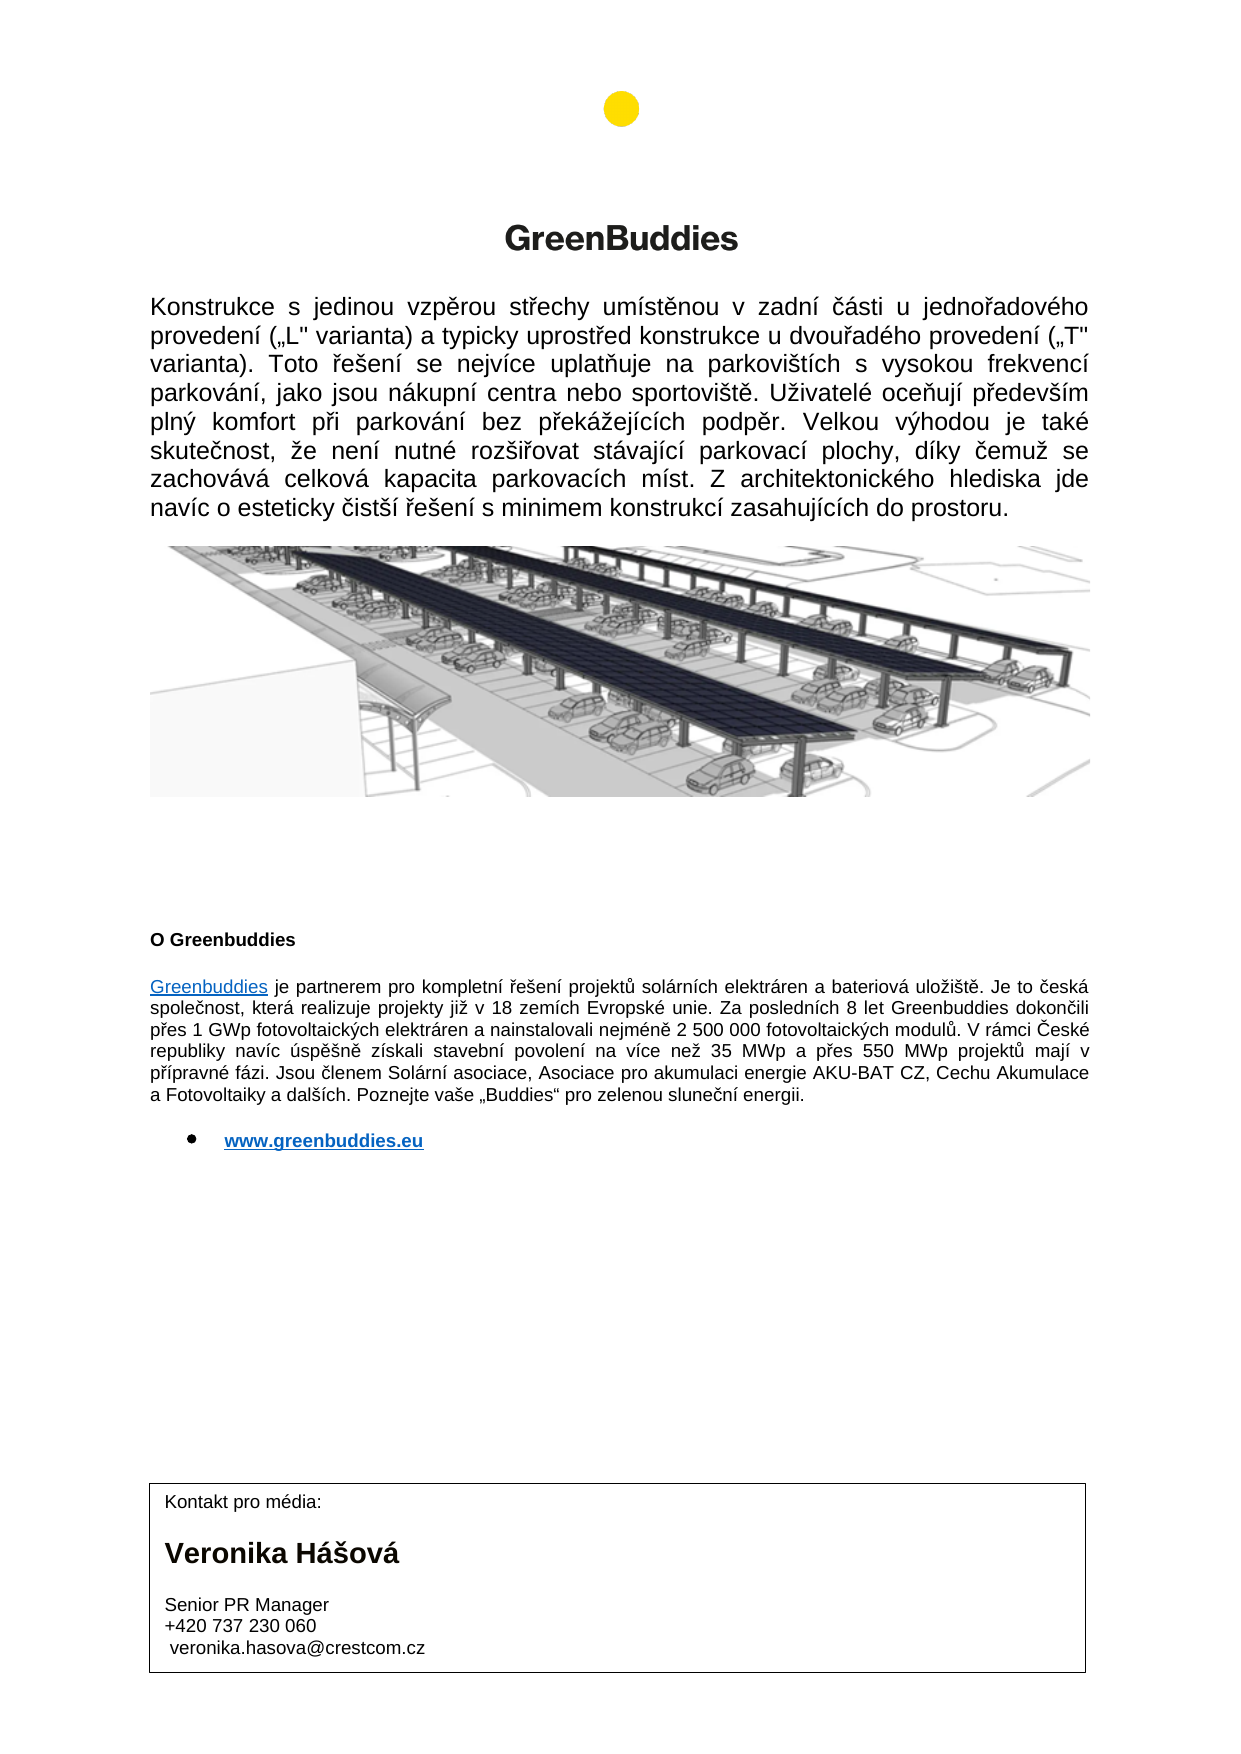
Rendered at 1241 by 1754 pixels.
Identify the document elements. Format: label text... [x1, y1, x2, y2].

picture [150, 546, 1091, 797]
text Konstrukce s jedinou vzpěrou střechy umístěnou v zadní části u jednořadového provedení („L" varianta) a typicky uprostřed konstrukce u dvouřadého provedení („T" varianta). Toto řešení se nejvíce uplatňuje na parkovištích s vysokou frekvencí parkování, jako jsou nákupní centra nebo sportoviště. Uživatelé oceňují především plný komfort při parkování bez překážejících podpěr. Velkou výhodou je také skutečnost, že není nutné rozšiřovat stávající parkovací plochy, díky čemuž se zachovává celková kapacita parkovacích míst. Z architektonického hlediska jde navíc o esteticky čistší řešení s minimem konstrukcí zasahujících do prostoru. [150, 292, 1090, 522]
text www.greenbuddies.eu [187, 1130, 1090, 1153]
text Greenbuddies je partnerem pro kompletní řešení projektů solárních elektráren a bateriová uložiště. Je to česká společnost, která realizuje projekty již v 18 zemích Evropské unie. Za posledních 8 let Greenbuddies dokončili přes 1 GWp fotovoltaických elektráren a nainstalovali nejméně 2 500 000 fotovoltaických modulů. V rámci České republiky navíc úspěšně získali stavební povolení na více než 35 MWp a přes 550 MWp projektů mají v přípravné fázi. Jsou členem Solární asociace, Asociace pro akumulaci energie AKU-BAT CZ, Cechu Akumulace a Fotovoltaiky a dalších. Poznejte vaše „Buddies“ pro zelenou sluneční energii. [150, 976, 1090, 1105]
text O Greenbuddies [150, 929, 1090, 951]
